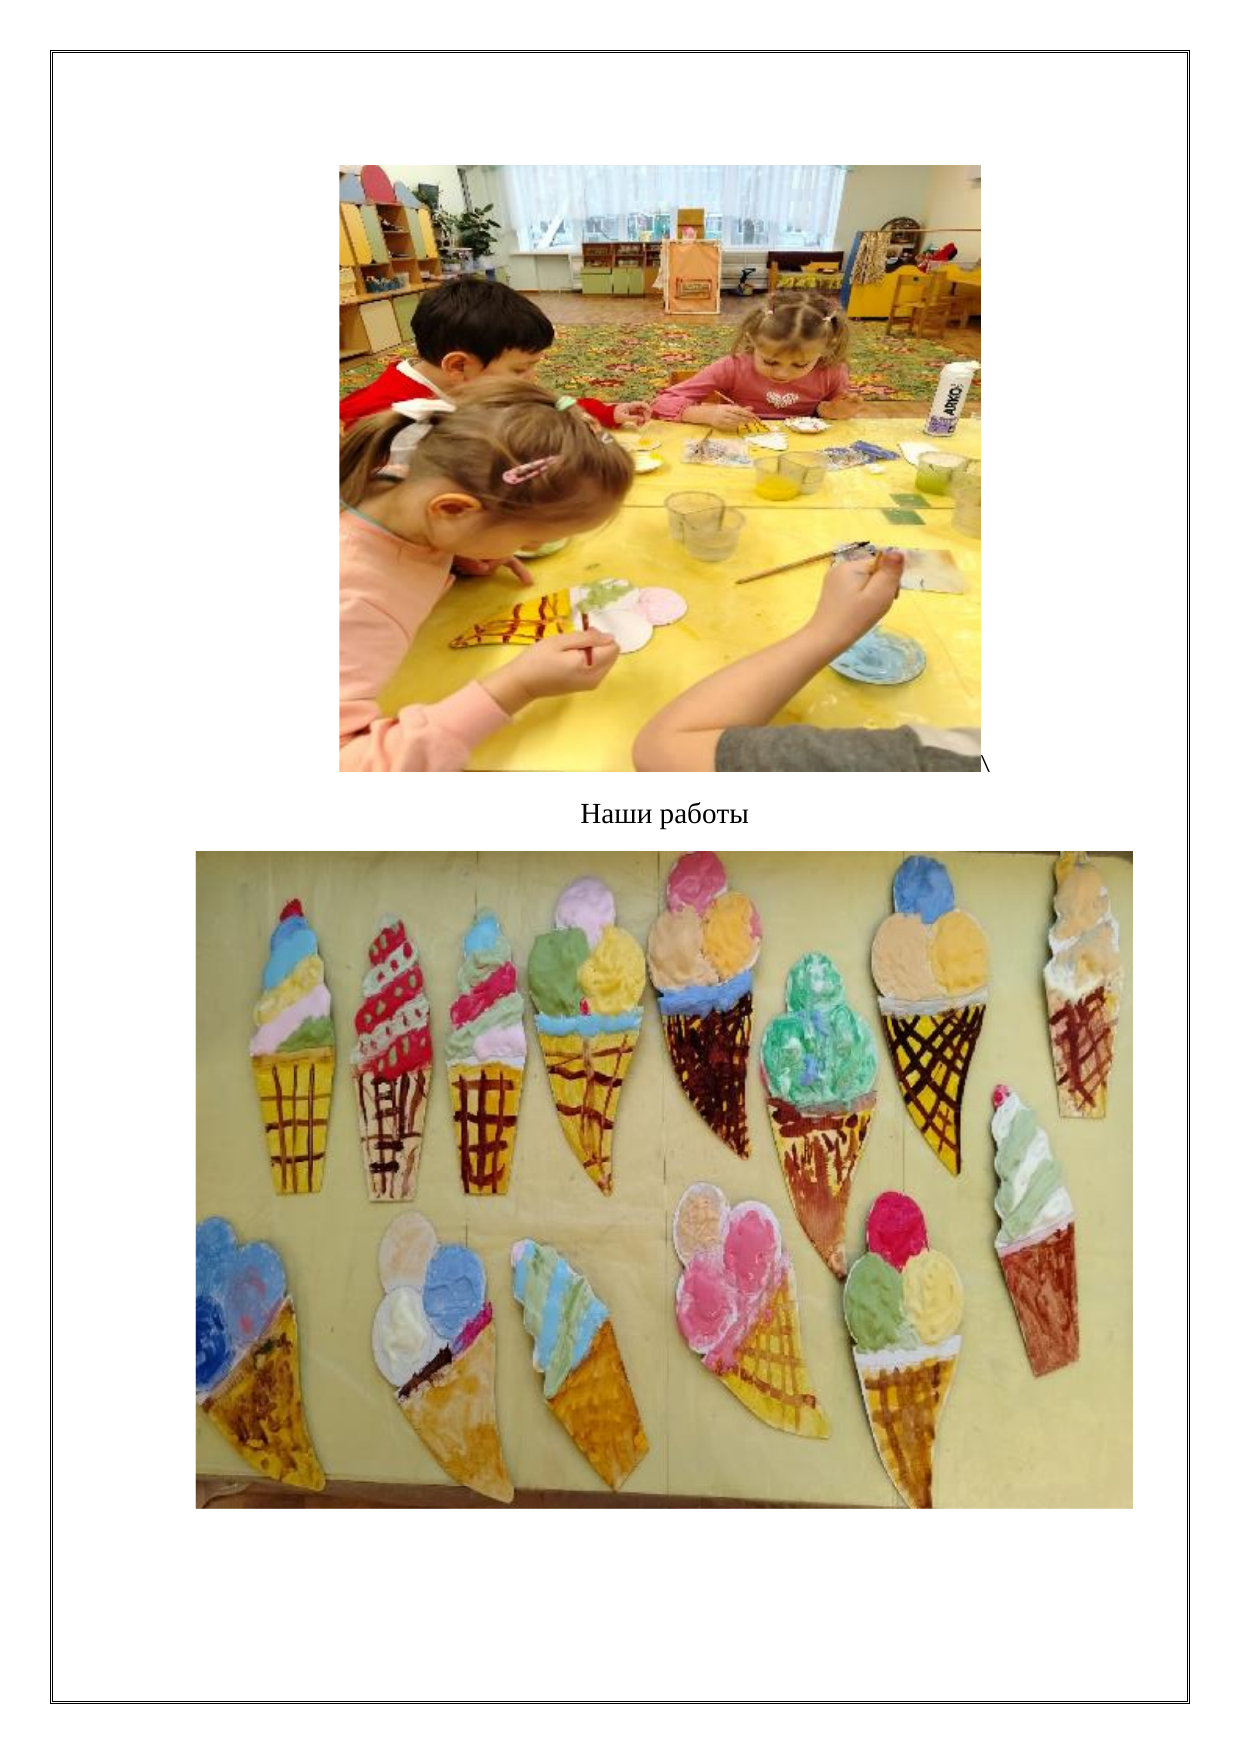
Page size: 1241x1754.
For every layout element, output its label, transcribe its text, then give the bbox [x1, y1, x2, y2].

picture [339, 165, 981, 772]
picture [197, 851, 1132, 1508]
text Наши работы [177, 796, 1152, 829]
